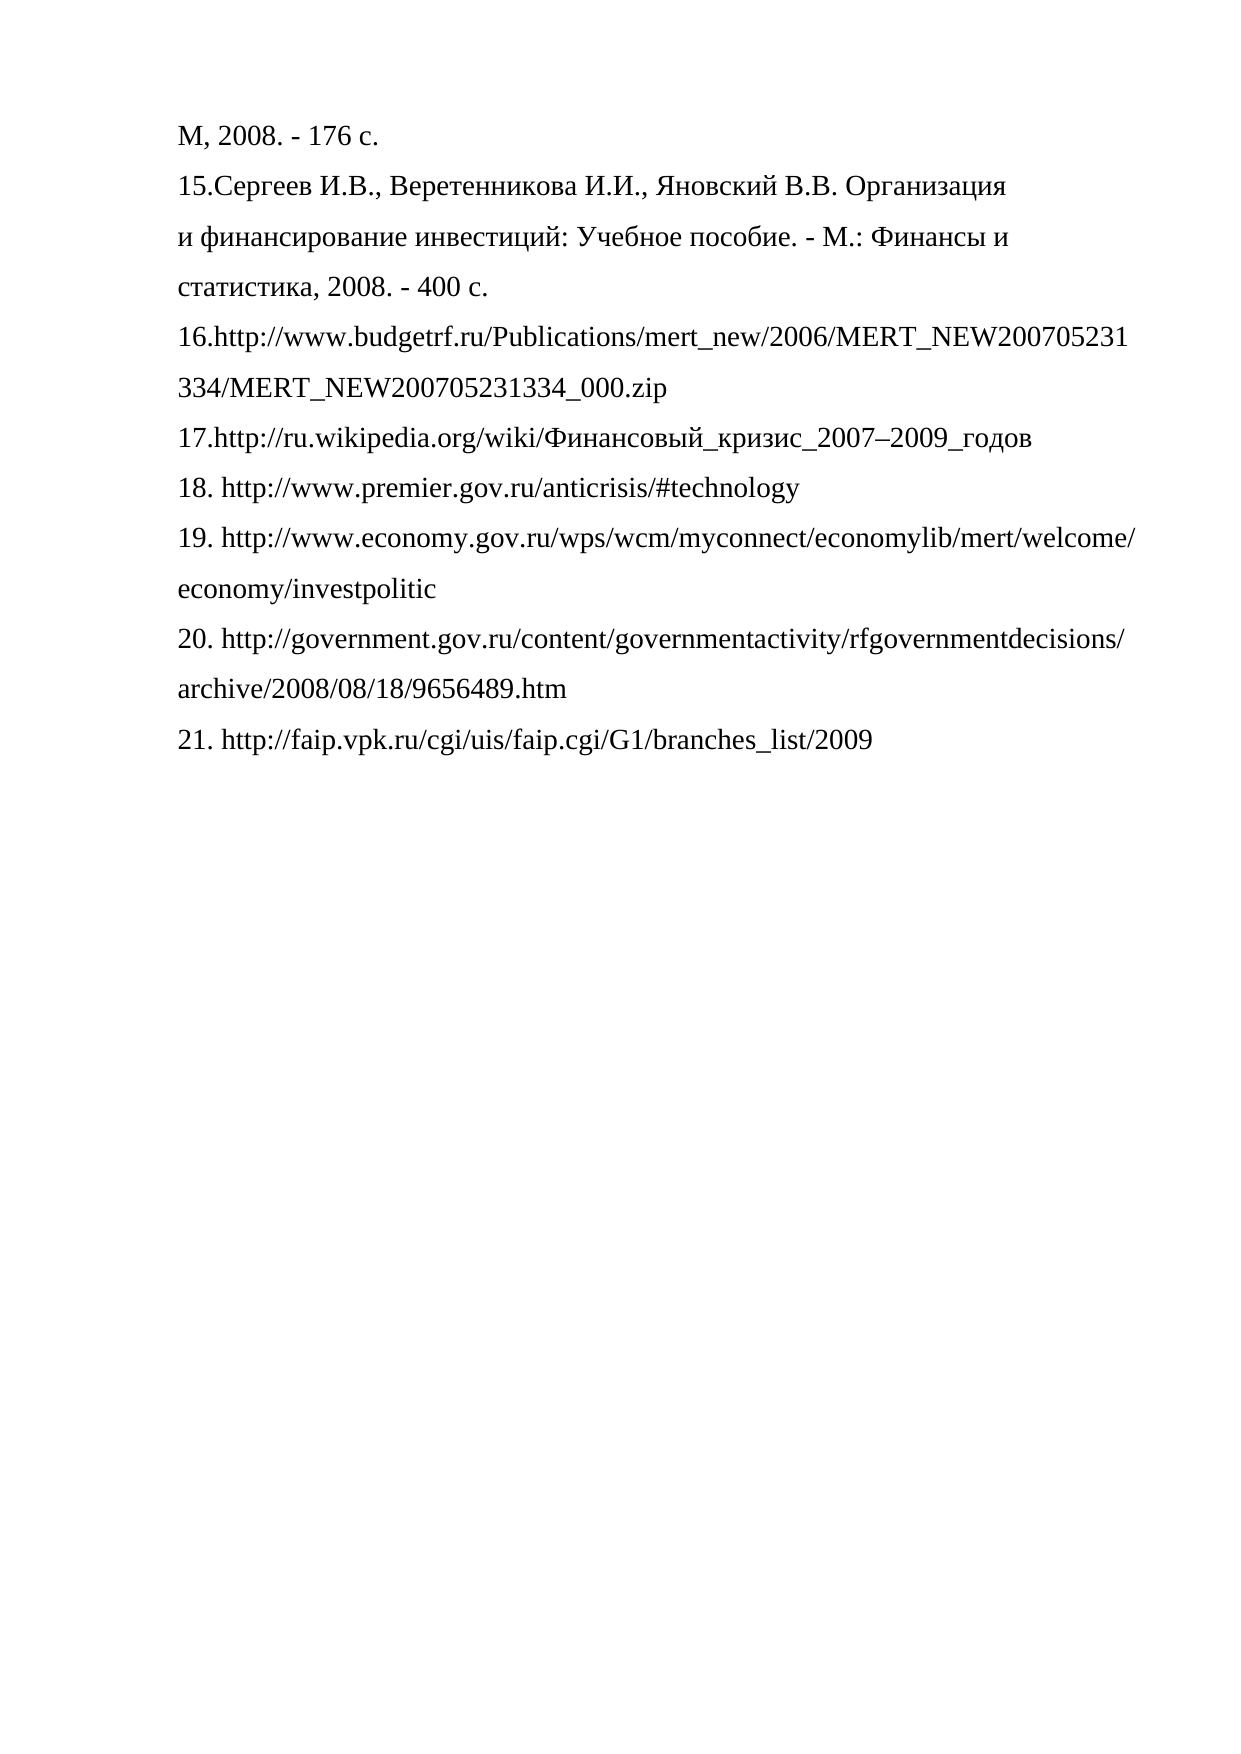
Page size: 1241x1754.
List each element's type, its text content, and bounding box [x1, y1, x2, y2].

text 334/MERT_NEW200705231334_000.zip [177, 370, 1152, 403]
text archive/2008/08/18/9656489.htm [177, 672, 1152, 705]
text статистика, 2008. - 400 с. [177, 269, 1152, 303]
text и финансирование инвестиций: Учебное пособие. - М.: Финансы и [177, 219, 1152, 252]
text 17.http://ru.wikipedia.org/wiki/Финансовый_кризис_2007–2009_годов [177, 420, 1152, 453]
text 19. http://www.economy.gov.ru/wps/wcm/myconnect/economylib/mert/welcome/ [177, 521, 1152, 554]
text 21. http://faip.vpk.ru/cgi/uis/faip.cgi/G1/branches_list/2009 [177, 722, 1152, 755]
text 18. http://www.premier.gov.ru/anticrisis/#technology [177, 470, 1152, 504]
text М, 2008. - 176 с. [177, 118, 1152, 152]
text economy/investpolitic [177, 571, 1152, 604]
text 15.Сергеев И.В., Веретенникова И.И., Яновский В.В. Организация [177, 168, 1152, 202]
text 16.http://www.budgetrf.ru/Publications/mert_new/2006/MERT_NEW200705231 [177, 319, 1152, 353]
text 20. http://government.gov.ru/content/governmentactivity/rfgovernmentdecisions/ [177, 621, 1152, 655]
